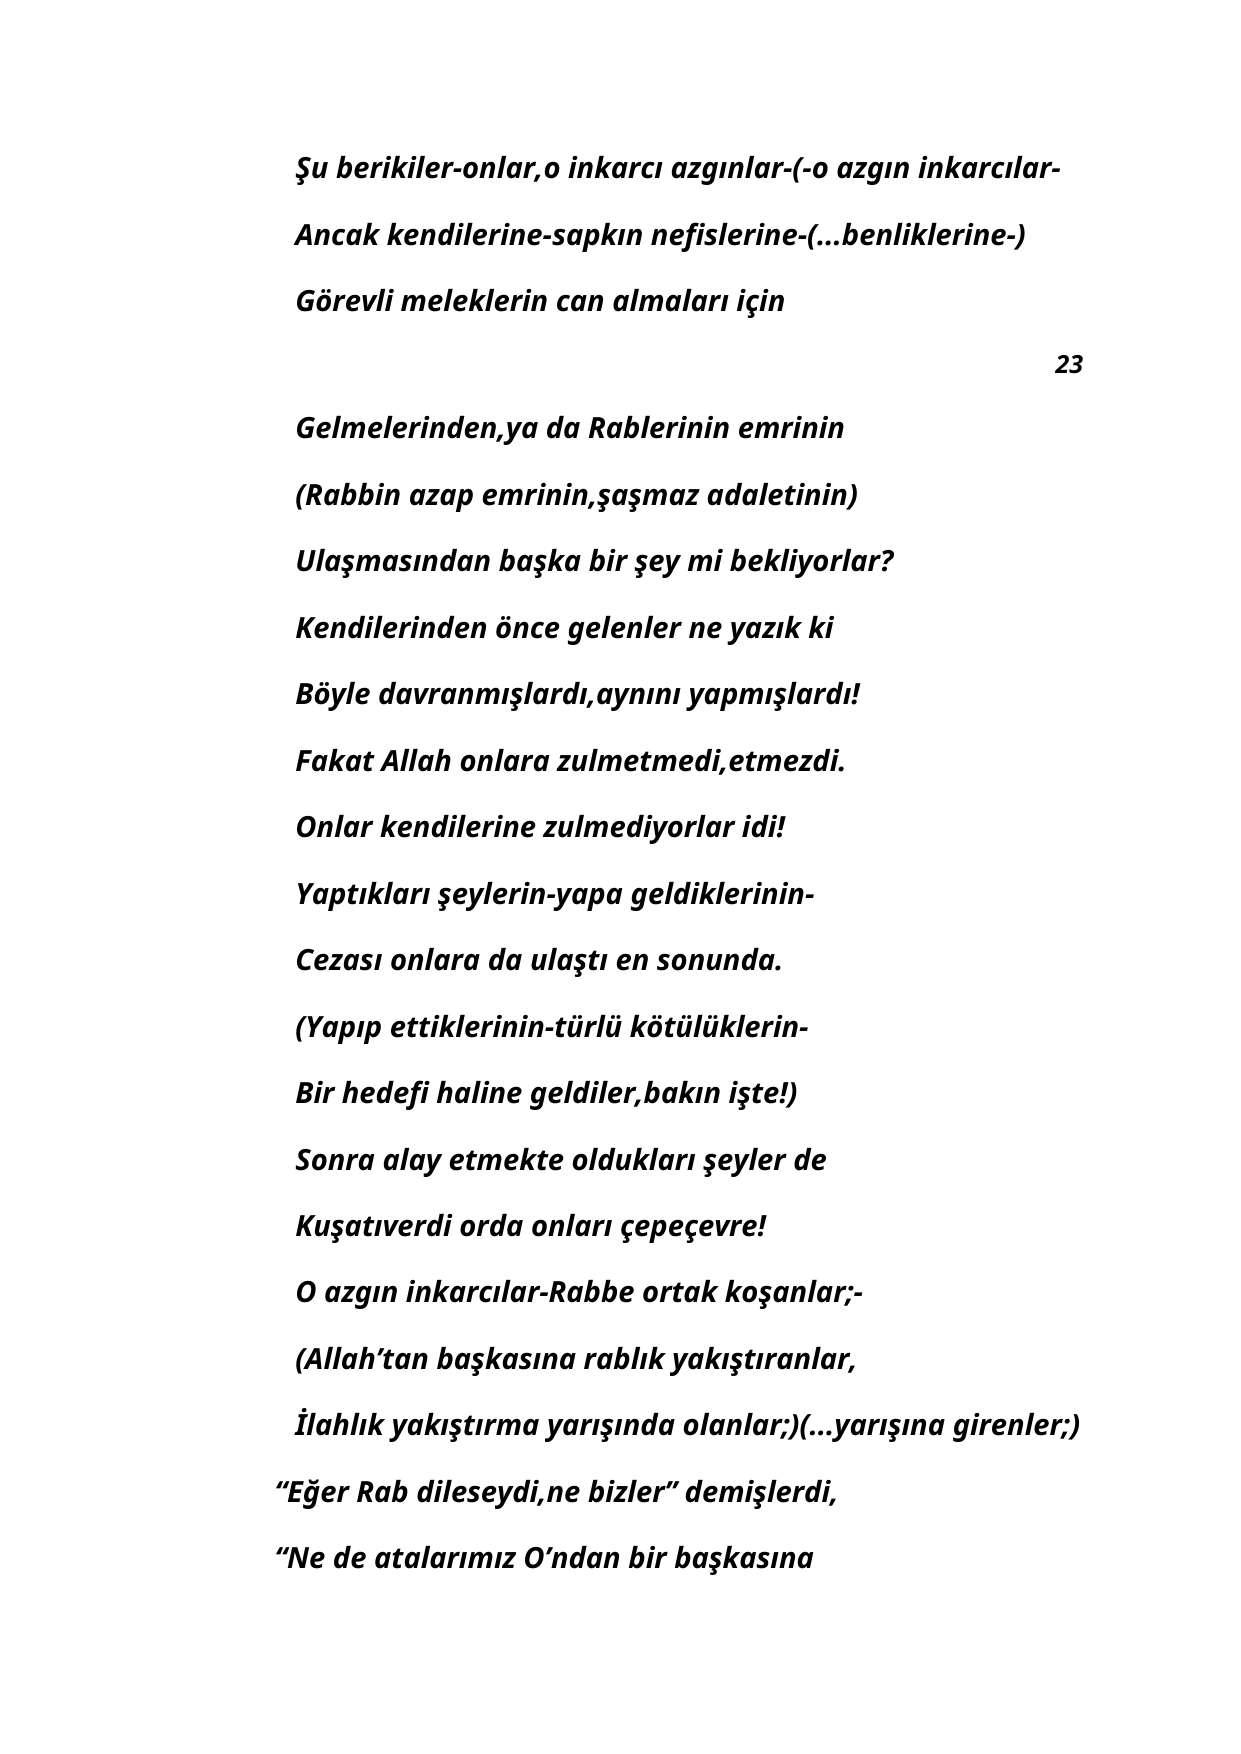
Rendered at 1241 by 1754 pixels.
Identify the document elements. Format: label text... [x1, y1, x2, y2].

text 23 [148, 347, 1093, 381]
text (Allah’tan başkasına rablık yakıştıranlar, [148, 1338, 1093, 1378]
text Yaptıkları şeylerin-yapa geldiklerinin- [148, 873, 1093, 913]
text O azgın inkarcılar-Rabbe ortak koşanlar;- [148, 1272, 1093, 1311]
text Kendilerinden önce gelenler ne yazık ki [148, 607, 1093, 647]
text Gelmelerinden,ya da Rablerinin emrinin [148, 408, 1093, 447]
text Görevli meleklerin can almaları için [148, 281, 1093, 320]
text Bir hedefi haline geldiler,bakın işte!) [148, 1072, 1093, 1112]
text Onlar kendilerine zulmediyorlar idi! [148, 807, 1093, 846]
text Sonra alay etmekte oldukları şeyler de [148, 1139, 1093, 1178]
text “Ne de atalarımız O’ndan bir başkasına [148, 1538, 1093, 1577]
text Şu berikiler-onlar,o inkarcı azgınlar-(-o azgın inkarcılar- [148, 148, 1093, 187]
text İlahlık yakıştırma yarışında olanlar;)(...yarışına girenler;) [148, 1405, 1093, 1444]
text Ulaşmasından başka bir şey mi bekliyorlar? [148, 541, 1093, 580]
text “Eğer Rab dileseydi,ne bizler” demişlerdi, [148, 1471, 1093, 1511]
text Fakat Allah onlara zulmetmedi,etmezdi. [148, 740, 1093, 780]
text Kuşatıverdi orda onları çepeçevre! [148, 1205, 1093, 1245]
text (Yapıp ettiklerinin-türlü kötülüklerin- [148, 1006, 1093, 1046]
text Ancak kendilerine-sapkın nefislerine-(...benliklerine-) [148, 214, 1093, 254]
text Böyle davranmışlardı,aynını yapmışlardı! [148, 674, 1093, 713]
text (Rabbin azap emrinin,şaşmaz adaletinin) [148, 474, 1093, 514]
text Cezası onlara da ulaştı en sonunda. [148, 939, 1093, 979]
